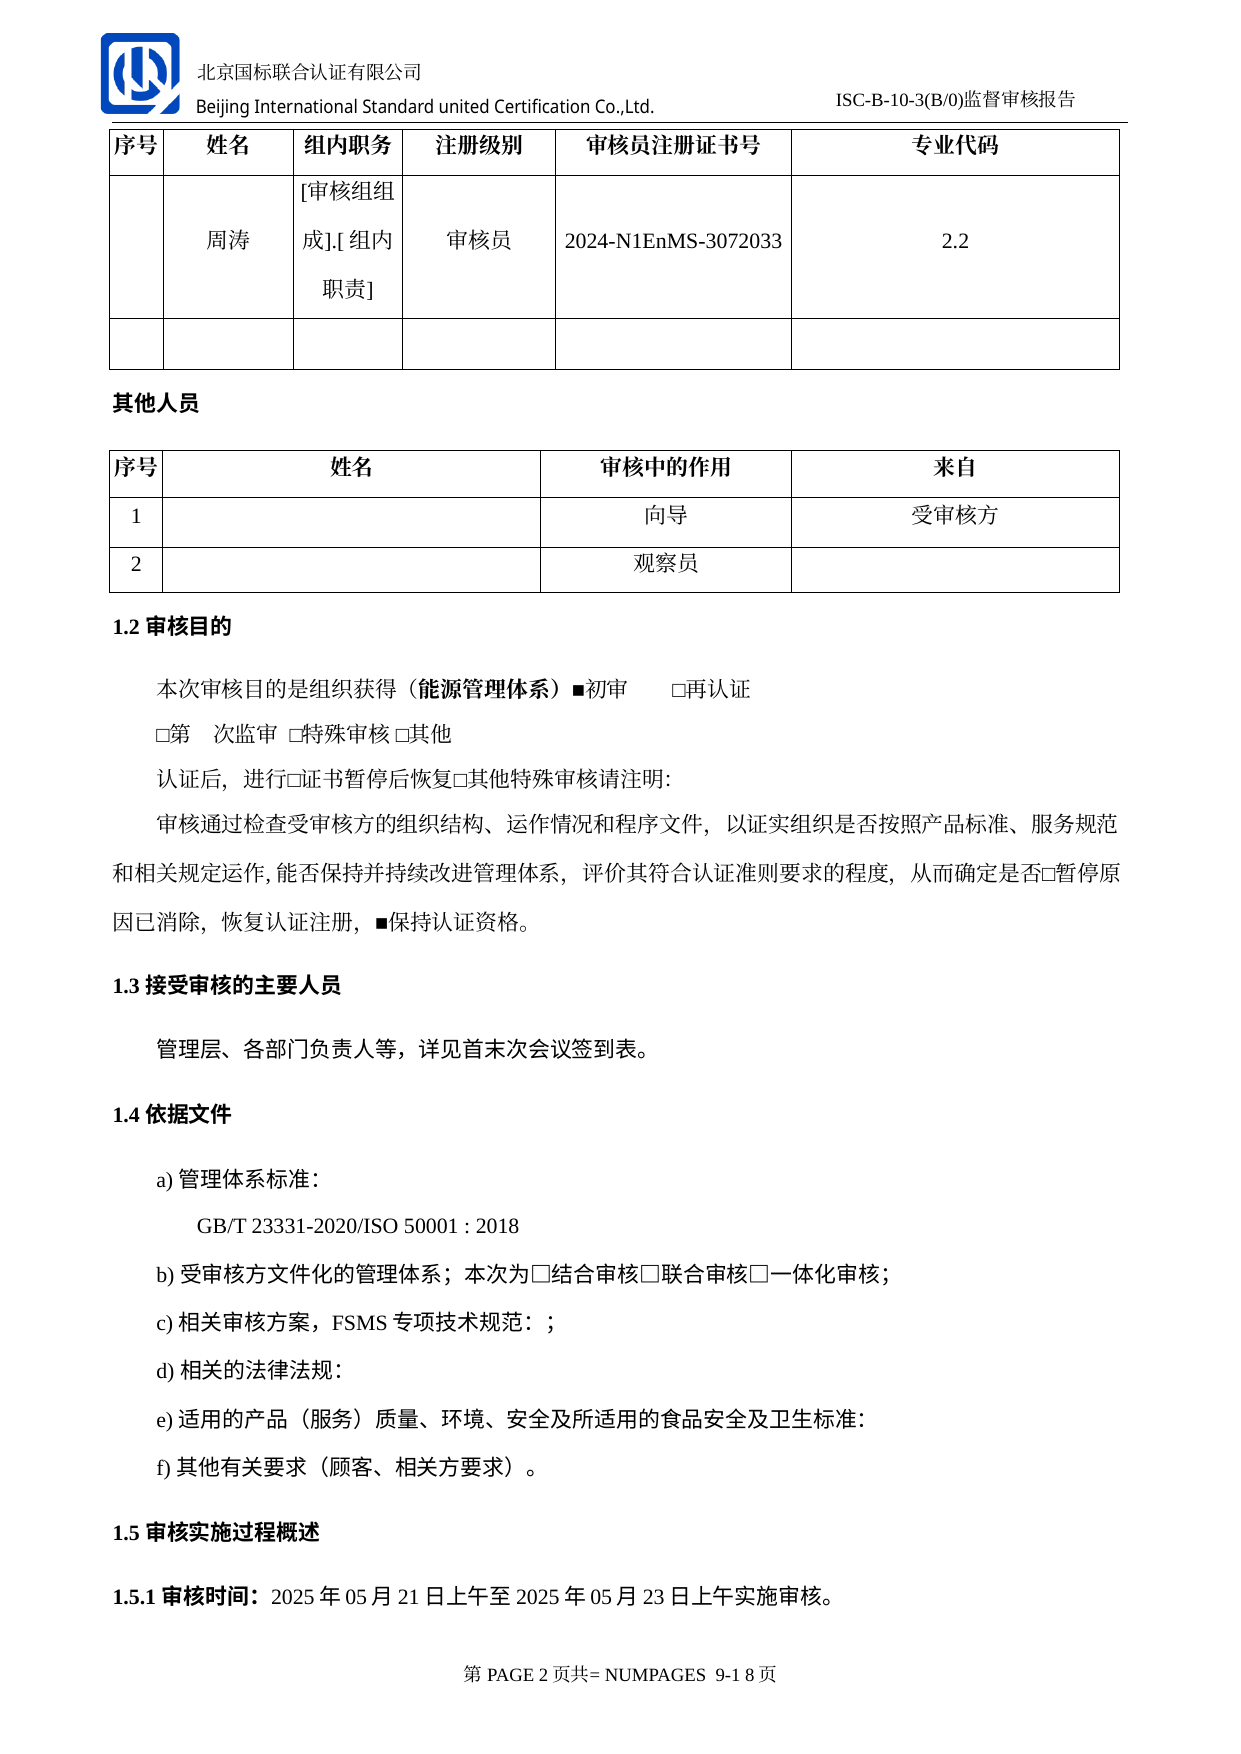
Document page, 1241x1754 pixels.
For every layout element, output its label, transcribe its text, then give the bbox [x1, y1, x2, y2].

table_header GB/T 23331-2020/ISO 50001 : 2018 [142, 1210, 954, 1256]
text b) 受审核方文件化的管理体系；本次为□结合审核□联合审核□一体化审核； [112, 1256, 1128, 1289]
table_cell 1 [110, 498, 162, 546]
table_cell 周涛 [164, 176, 293, 318]
table_cell 2024-N1EnMS-3072033 [556, 176, 791, 318]
table_header 姓名 [163, 451, 540, 496]
text c) 相关审核方案，FSMS专项技术规范：； [112, 1305, 1128, 1337]
table_cell [163, 498, 540, 546]
table_cell 2.2 [792, 176, 1119, 318]
text 1.3 接受审核的主要人员 [112, 967, 1128, 1000]
table_header 序号 [110, 451, 162, 496]
table_cell [163, 548, 540, 592]
text 1.2 审核目的 [112, 609, 1128, 641]
table_cell [110, 319, 163, 369]
table_header 来自 [792, 451, 1119, 496]
table_header 审核中的作用 [541, 451, 791, 496]
table_cell 向导 [541, 498, 791, 546]
table_header 姓名 [164, 130, 293, 175]
table_cell [792, 319, 1119, 369]
text 1.5 审核实施过程概述 [112, 1514, 1128, 1547]
text 1.5.1 审核时间：2025年05月21日上午至2025年05月23日上午实施审核。 [112, 1579, 1128, 1611]
table_header 专业代码 [792, 130, 1119, 175]
text □第 次监审 □特殊审核 □其他 [112, 718, 1128, 751]
text 管理层、各部门负责人等，详见首末次会议签到表。 [112, 1032, 1128, 1064]
text 本次审核目的是组织获得（能源管理体系）■初审 □再认证 [112, 673, 1128, 706]
table_cell 受审核方 [792, 498, 1119, 546]
text a) 管理体系标准： [112, 1161, 1128, 1194]
table_header 组内职务 [294, 130, 402, 175]
text f) 其他有关要求（顾客、相关方要求）。 [112, 1450, 1128, 1482]
text 认证后，进行□证书暂停后恢复□其他特殊审核请注明： [112, 763, 1128, 796]
table_cell [110, 176, 163, 318]
table_cell [294, 319, 402, 369]
text 审核通过检查受审核方的组织结构、运作情况和程序文件，以证实组织是否按照产品标准、服务规范和相关规定运作, 能否保持并持续改进管理体系，评价其符合认证准则要求的程度，从而确定是否□暂停原因已消除，恢复认证注册，■保持认证资格。 [112, 809, 1128, 939]
text d) 相关的法律法规： [112, 1353, 1128, 1386]
table_header 序号 [110, 130, 163, 175]
table_header 注册级别 [403, 130, 555, 175]
text 1.4 依据文件 [112, 1097, 1128, 1129]
table_cell [403, 319, 555, 369]
table_cell [审核组组成].[ 组内职责] [294, 176, 402, 318]
table_cell [792, 548, 1119, 592]
table_header 审核员注册证书号 [556, 130, 791, 175]
table_cell 观察员 [541, 548, 791, 592]
text 其他人员 [112, 386, 1128, 418]
table_cell [164, 319, 293, 369]
table_cell 审核员 [403, 176, 555, 318]
table_cell 2 [110, 548, 162, 592]
table_cell [556, 319, 791, 369]
picture [100, 33, 180, 114]
text e) 适用的产品（服务）质量、环境、安全及所适用的食品安全及卫生标准： [112, 1401, 1128, 1434]
